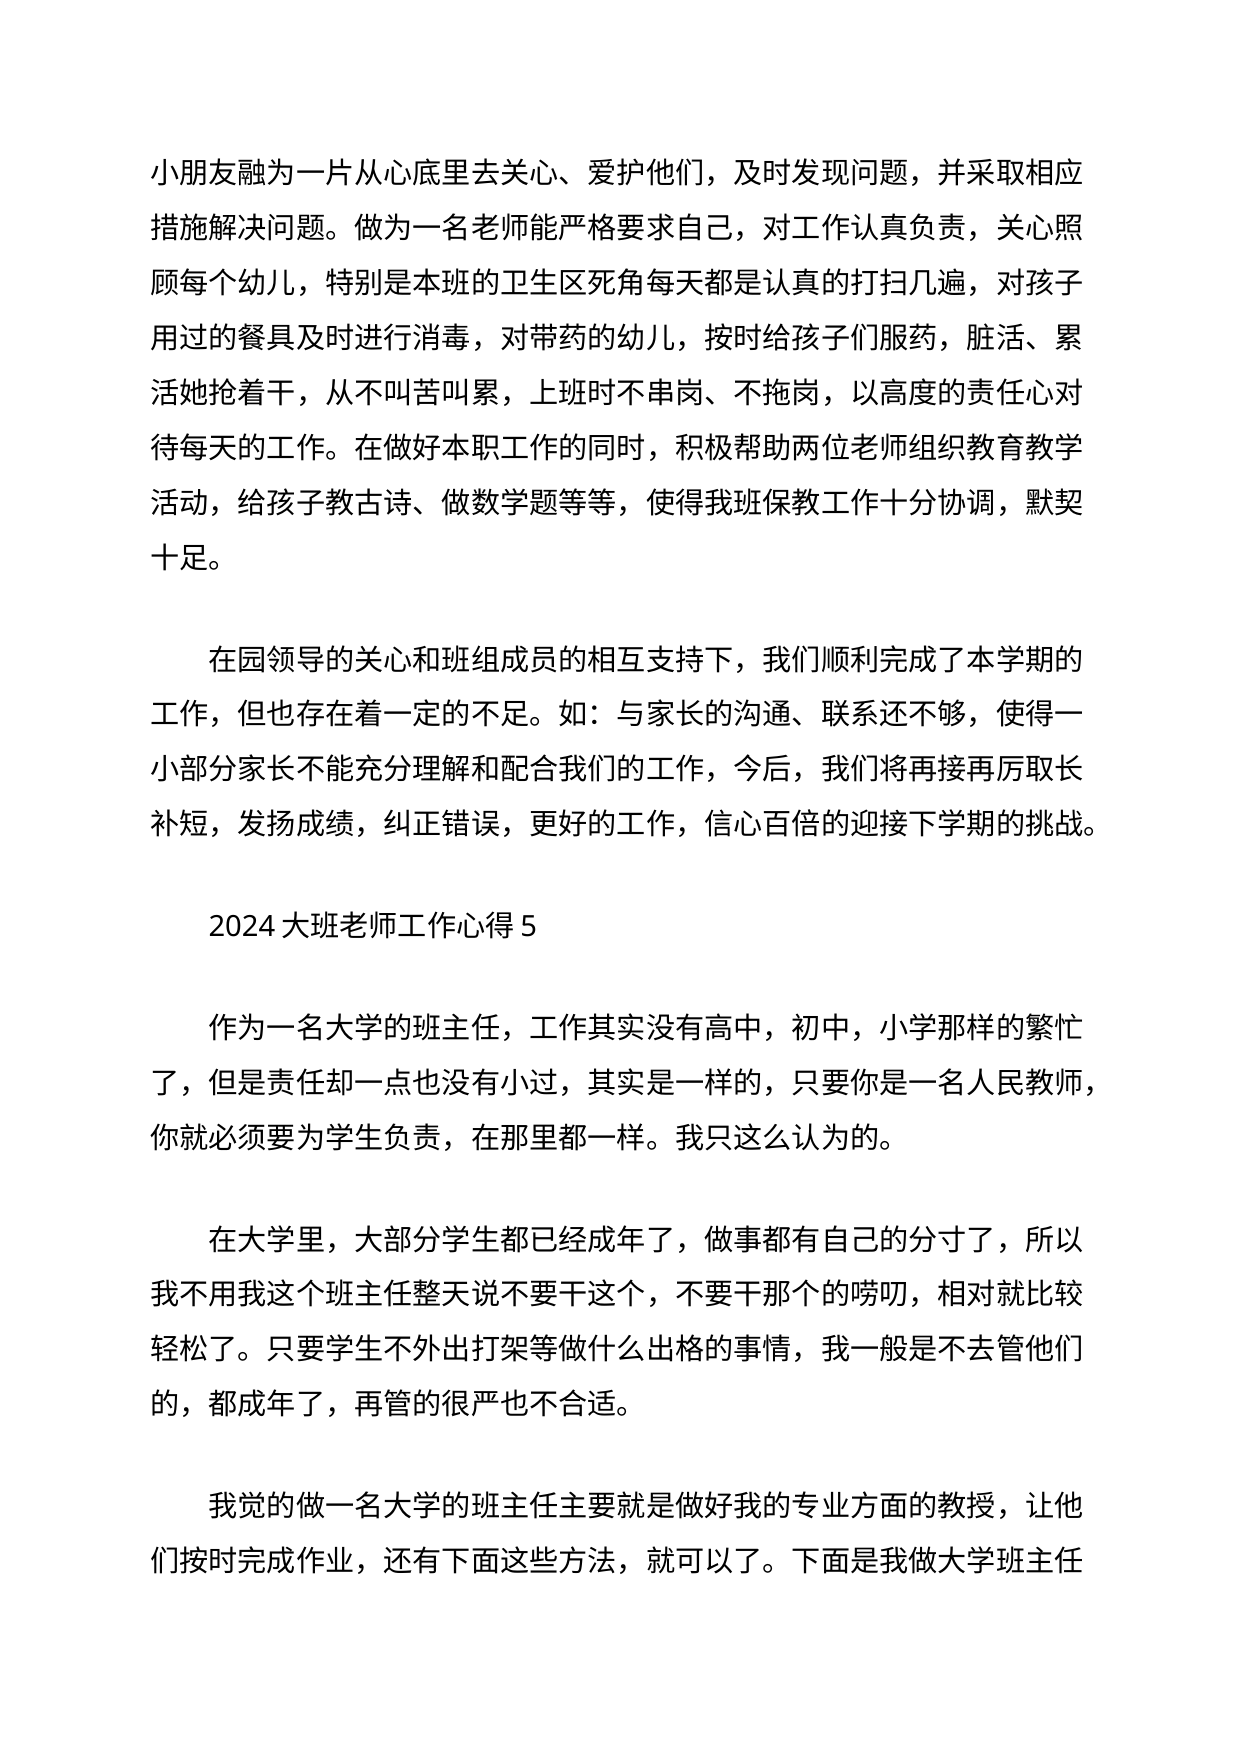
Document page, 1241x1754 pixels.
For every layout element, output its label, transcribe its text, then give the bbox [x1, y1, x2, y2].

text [150, 150, 1090, 577]
text 在园领导的关心和班组成员的相互支持下，我们顺利完成了本学期的工作，但也存在着一定的不足。如：与家长的沟通、联系还不够，使得一小部分家长不能充分理解和配合我们的工作，今后，我们将再接再厉取长补短，发扬成绩，纠正错误，更好的工作，信心百倍的迎接下学期的挑战。 [150, 636, 1090, 843]
text 2024大班老师工作心得5 [150, 902, 1090, 945]
text 在大学里，大部分学生都已经成年了，做事都有自己的分寸了，所以我不用我这个班主任整天说不要干这个，不要干那个的唠叨，相对就比较轻松了。只要学生不外出打架等做什么出格的事情，我一般是不去管他们的，都成年了，再管的很严也不合适。 [150, 1216, 1090, 1423]
text 作为一名大学的班主任，工作其实没有高中，初中，小学那样的繁忙了，但是责任却一点也没有小过，其实是一样的，只要你是一名人民教师，你就必须要为学生负责，在那里都一样。我只这么认为的。 [150, 1004, 1090, 1157]
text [150, 1482, 1090, 1580]
